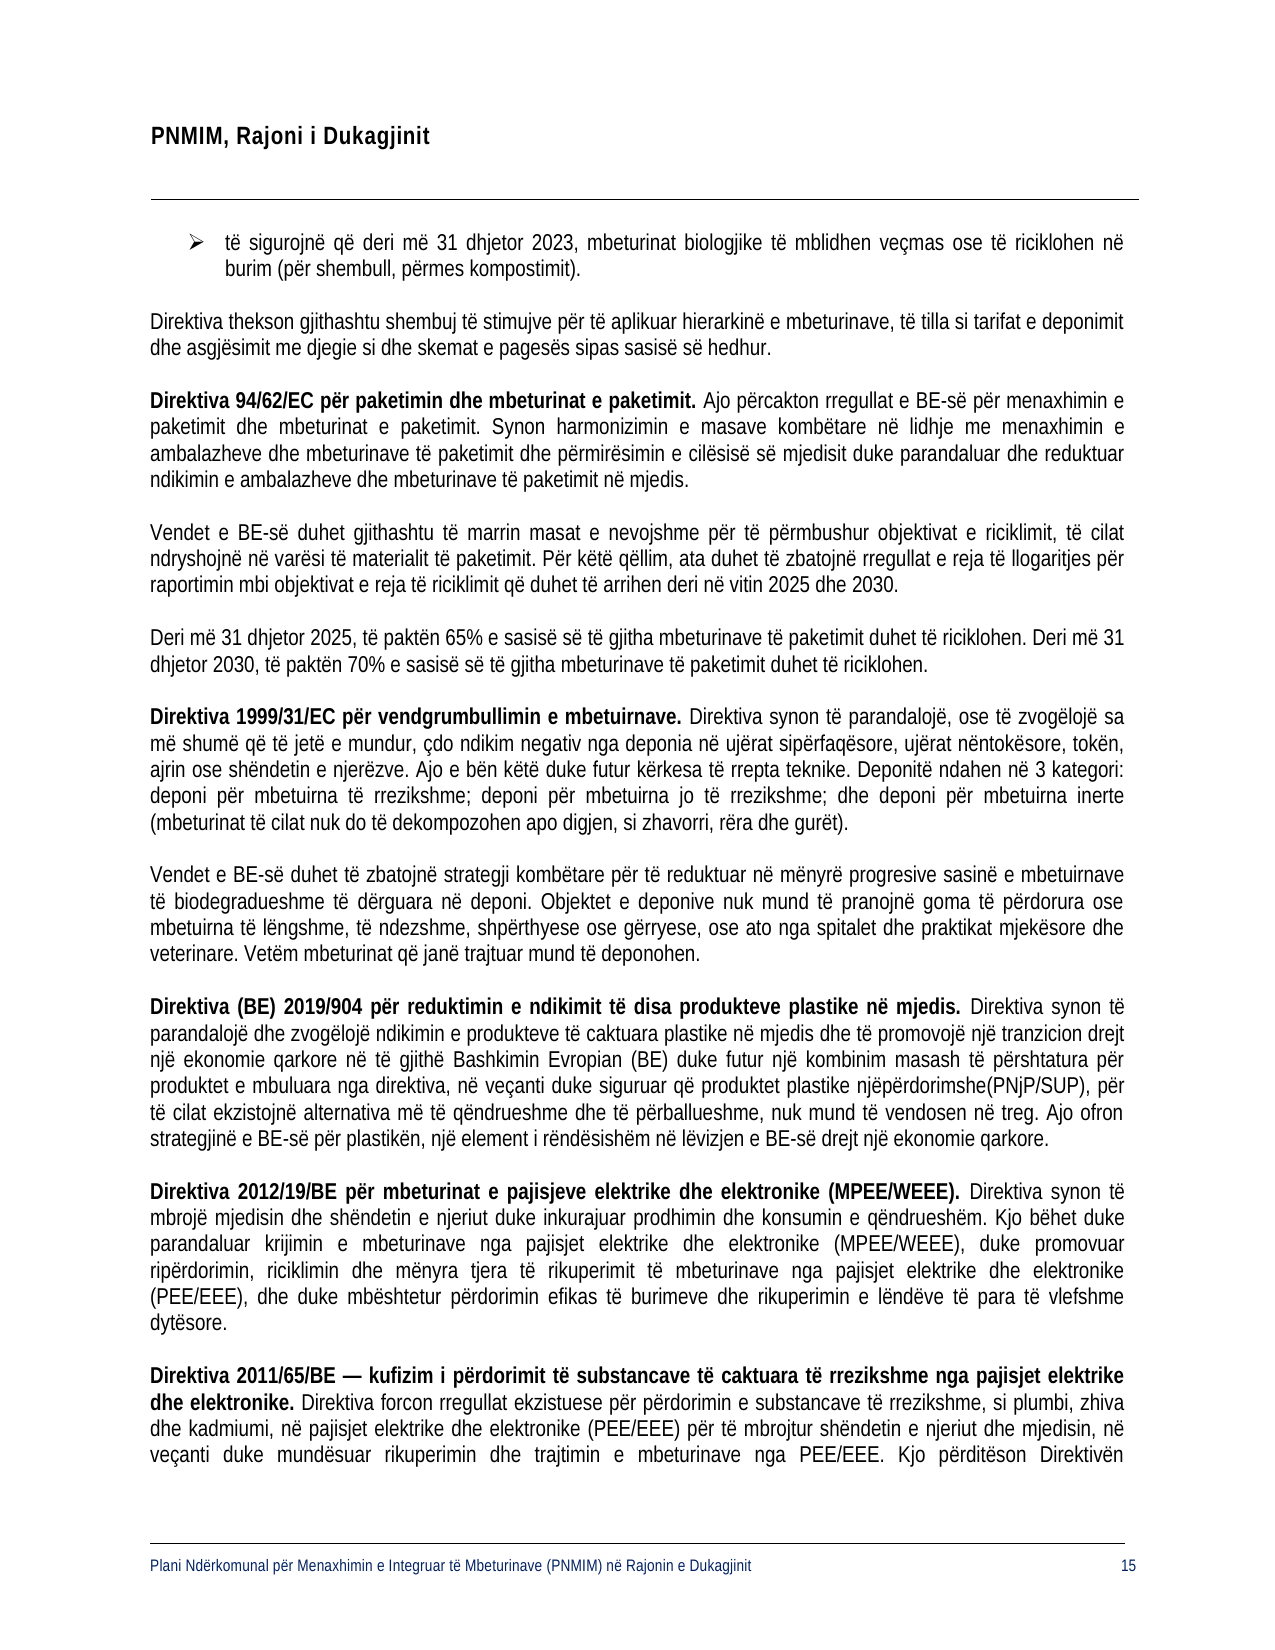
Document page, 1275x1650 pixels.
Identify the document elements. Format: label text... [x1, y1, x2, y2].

text Vendet e BE-së duhet gjithashtu të marrin masat e nevojshme për të përmbushur objektivat e riciklimit, të cilat ndryshojnë në varësi të materialit të paketimit. Për këtë qëllim, ata duhet të zbatojnë rregullat e reja të llogaritjes për raportimin mbi objektivat e reja të riciklimit që duhet të arrihen deri në vitin 2025 dhe 2030. [150, 519, 1125, 598]
text Direktiva 1999/31/EC për vendgrumbullimin e mbetuirnave. Direktiva synon të parandalojë, ose të zvogëlojë sa më shumë që të jetë e mundur, çdo ndikim negativ nga deponia në ujërat sipërfaqësore, ujërat nëntokësore, tokën, ajrin ose shëndetin e njerëzve. Ajo e bën këtë duke futur kërkesa të rrepta teknike. Deponitë ndahen në 3 kategori: deponi për mbetuirna të rrezikshme; deponi për mbetuirna jo të rrezikshme; dhe deponi për mbetuirna inerte (mbeturinat të cilat nuk do të dekompozohen apo digjen, si zhavorri, rëra dhe gurët). [150, 703, 1125, 835]
text Direktiva 2012/19/BE për mbeturinat e pajisjeve elektrike dhe elektronike (MPEE/WEEE). Direktiva synon të mbrojë mjedisin dhe shëndetin e njeriut duke inkurajuar prodhimin dhe konsumin e qëndrueshëm. Kjo bëhet duke parandaluar krijimin e mbeturinave nga pajisjet elektrike dhe elektronike (MPEE/WEEE), duke promovuar ripërdorimin, riciklimin dhe mënyra tjera të rikuperimit të mbeturinave nga pajisjet elektrike dhe elektronike (PEE/EEE), dhe duke mbështetur përdorimin efikas të burimeve dhe rikuperimin e lëndëve të para të vlefshme dytësore. [150, 1178, 1125, 1336]
text Direktiva thekson gjithashtu shembuj të stimujve për të aplikuar hierarkinë e mbeturinave, të tilla si tarifat e deponimit dhe asgjësimit me djegie si dhe skemat e pagesës sipas sasisë së hedhur. [150, 308, 1125, 361]
text Direktiva 94/62/EC për paketimin dhe mbeturinat e paketimit. Ajo përcakton rregullat e BE-së për menaxhimin e paketimit dhe mbeturinat e paketimit. Synon harmonizimin e masave kombëtare në lidhje me menaxhimin e ambalazheve dhe mbeturinave të paketimit dhe përmirësimin e cilësisë së mjedisit duke parandaluar dhe reduktuar ndikimin e ambalazheve dhe mbeturinave të paketimit në mjedis. [150, 387, 1125, 492]
list të sigurojnë që deri më 31 dhjetor 2023, mbeturinat biologjike të mblidhen veçmas ose të riciklohen në burim (për shembull, përmes kompostimit). [187, 229, 1125, 282]
text Direktiva (BE) 2019/904 për reduktimin e ndikimit të disa produkteve plastike në mjedis. Direktiva synon të parandalojë dhe zvogëlojë ndikimin e produkteve të caktuara plastike në mjedis dhe të promovojë një tranzicion drejt një ekonomie qarkore në të gjithë Bashkimin Evropian (BE) duke futur një kombinim masash të përshtatura për produktet e mbuluara nga direktiva, në veçanti duke siguruar që produktet plastike njëpërdorimshe(PNjP/SUP), për të cilat ekzistojnë alternativa më të qëndrueshme dhe të përballueshme, nuk mund të vendosen në treg. Ajo ofron strategjinë e BE-së për plastikën, një element i rëndësishëm në lëvizjen e BE-së drejt një ekonomie qarkore. [150, 993, 1125, 1151]
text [150, 1362, 1125, 1467]
text Vendet e BE-së duhet të zbatojnë strategji kombëtare për të reduktuar në mënyrë progresive sasinë e mbetuirnave të biodegradueshme të dërguara në deponi. Objektet e deponive nuk mund të pranojnë goma të përdorura ose mbetuirna të lëngshme, të ndezshme, shpërthyese ose gërryese, ose ato nga spitalet dhe praktikat mjekësore dhe veterinare. Vetëm mbeturinat që janë trajtuar mund të deponohen. [150, 861, 1125, 967]
text Deri më 31 dhjetor 2025, të paktën 65% e sasisë së të gjitha mbeturinave të paketimit duhet të riciklohen. Deri më 31 dhjetor 2030, të paktën 70% e sasisë së të gjitha mbeturinave të paketimit duhet të riciklohen. [150, 624, 1125, 677]
